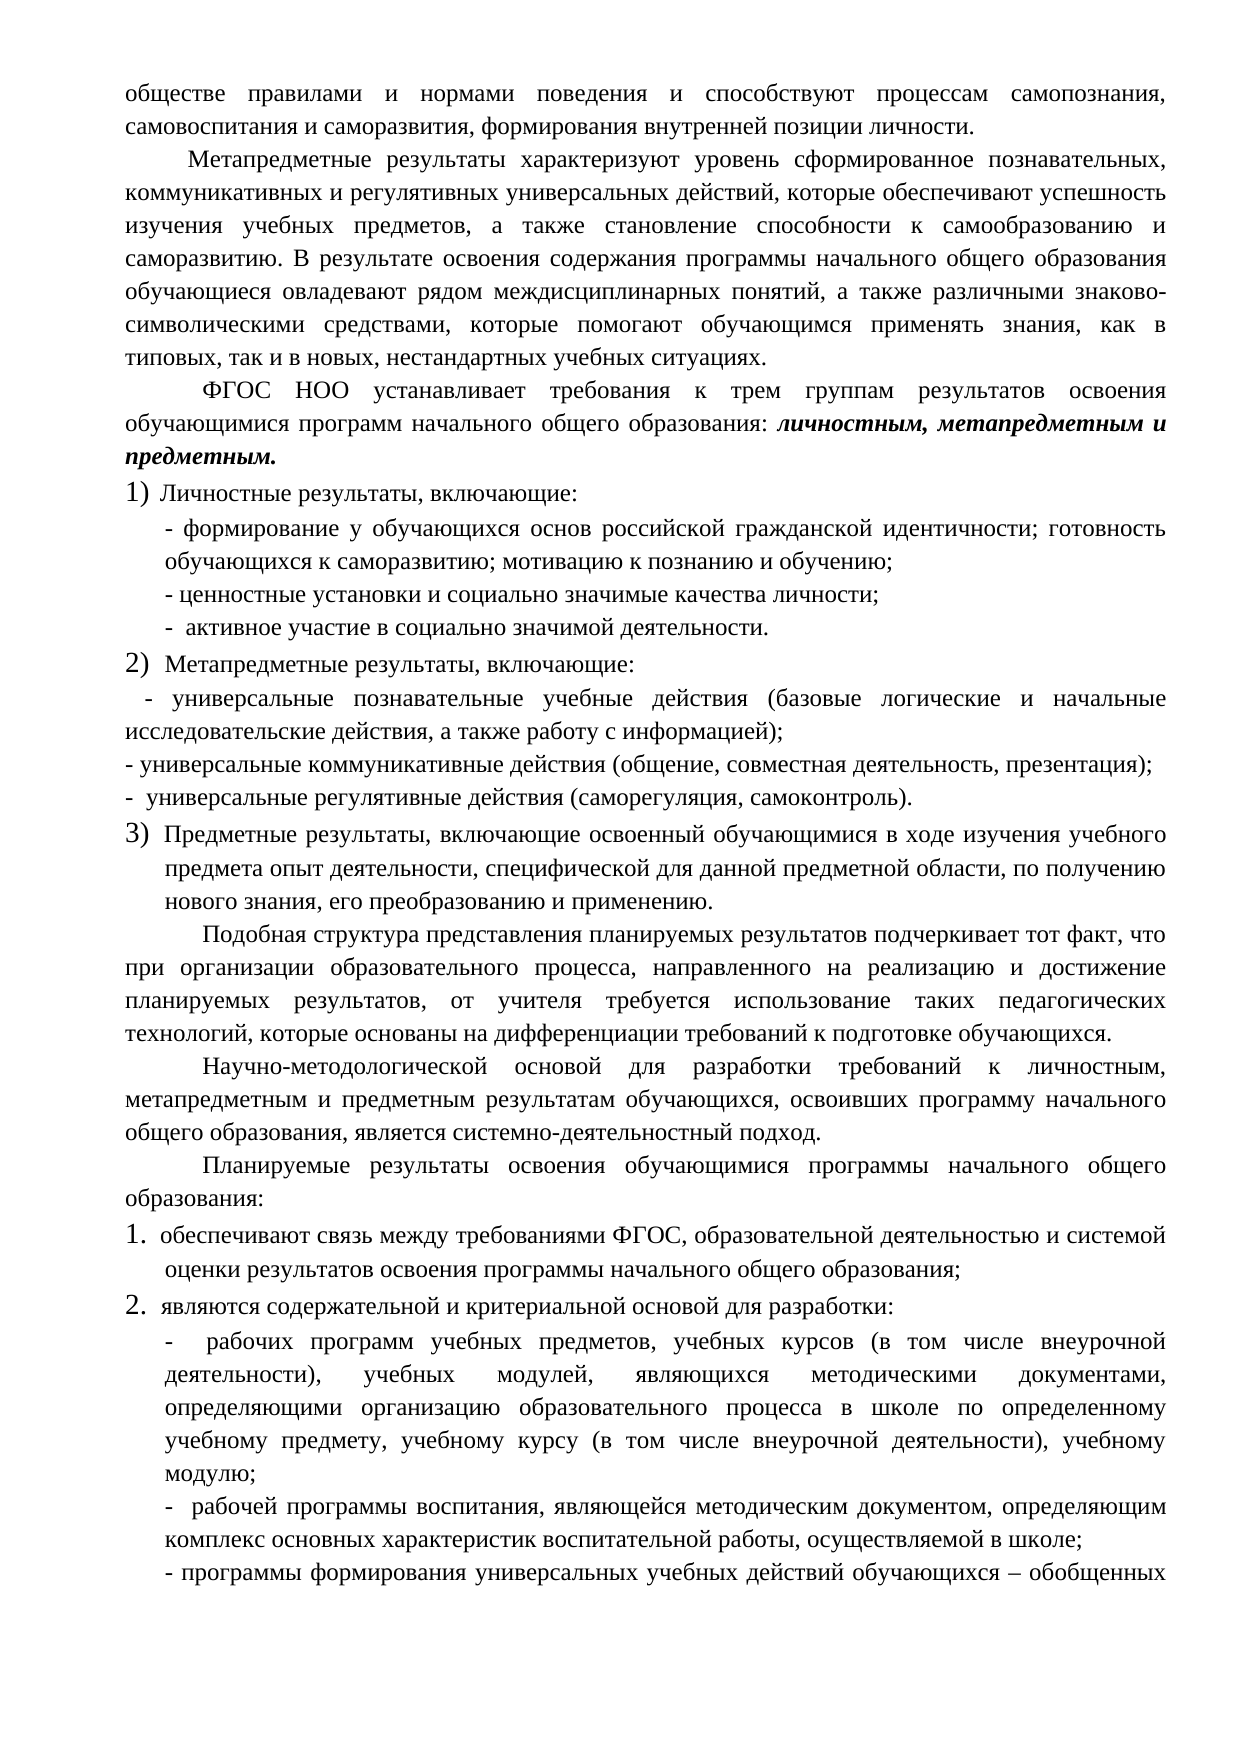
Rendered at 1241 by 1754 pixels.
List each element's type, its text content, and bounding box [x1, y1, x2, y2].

text - рабочей программы воспитания, являющейся методическим документом, определяющим комплекс основных характеристик воспитательной работы, осуществляемой в школе; [164, 1491, 1167, 1553]
text - активное участие в социально значимой деятельности. [125, 612, 1167, 641]
text - универсальные познавательные учебные действия (базовые логические и начальные исследовательские действия, а также работу с информацией); [125, 683, 1167, 745]
text - формирование у обучающихся основ российской гражданской идентичности; готовность обучающихся к саморазвитию; мотивацию к познанию и обучению; [164, 513, 1167, 574]
list являются содержательной и критериальной основой для разработки: [125, 1287, 1167, 1321]
list Метапредметные результаты, включающие: [125, 645, 1167, 678]
list обеспечивают связь между требованиями ФГОС, образовательной деятельностью и системой оценки результатов освоения программы начального общего образования; [125, 1216, 1167, 1283]
text Планируемые результаты освоения обучающимися программы начального общего образования: [125, 1150, 1167, 1212]
list Личностные результаты, включающие: [125, 474, 1167, 508]
text Подобная структура представления планируемых результатов подчеркивает тот факт, что при организации образовательного процесса, направленного на реализацию и достижение планируемых результатов, от учителя требуется использование таких педагогических технологий, которые основаны на дифференциации требований к подготовке обучающихся. [125, 919, 1167, 1047]
text - ценностные установки и социально значимые качества личности; [125, 579, 1167, 607]
list Предметные результаты, включающие освоенный обучающимися в ходе изучения учебного предмета опыт деятельности, специфической для данной предметной области, по получению нового знания, его преобразованию и применению. [125, 815, 1167, 915]
text Научно-методологической основой для разработки требований к личностным, метапредметным и предметным результатам обучающихся, освоивших программу начального общего образования, является системно-деятельностный подход. [125, 1051, 1167, 1146]
text - универсальные регулятивные действия (саморегуляция, самоконтроль). [125, 782, 1167, 811]
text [164, 1557, 1167, 1586]
text Метапредметные результаты характеризуют уровень сформированное познавательных, коммуникативных и регулятивных универсальных действий, которые обеспечивают успешность изучения учебных предметов, а также становление способности к самообразованию и саморазвитию. В результате освоения содержания программы начального общего образования обучающиеся овладевают рядом междисциплинарных понятий, а также различными знаково-символическими средствами, которые помогают обучающимся применять знания, как в типовых, так и в новых, нестандартных учебных ситуациях. [125, 144, 1167, 371]
text - универсальные коммуникативные действия (общение, совместная деятельность, презентация); [125, 749, 1167, 778]
text - рабочих программ учебных предметов, учебных курсов (в том числе внеурочной деятельности), учебных модулей, являющихся методическими документами, определяющими организацию образовательного процесса в школе по определенному учебному предмету, учебному курсу (в том числе внеурочной деятельности), учебному модулю; [164, 1326, 1167, 1487]
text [125, 78, 1167, 140]
text ФГОС НОО устанавливает требования к трем группам результатов освоения обучающимися программ начального общего образования: личностным, метапредметным и предметным. [125, 375, 1167, 470]
